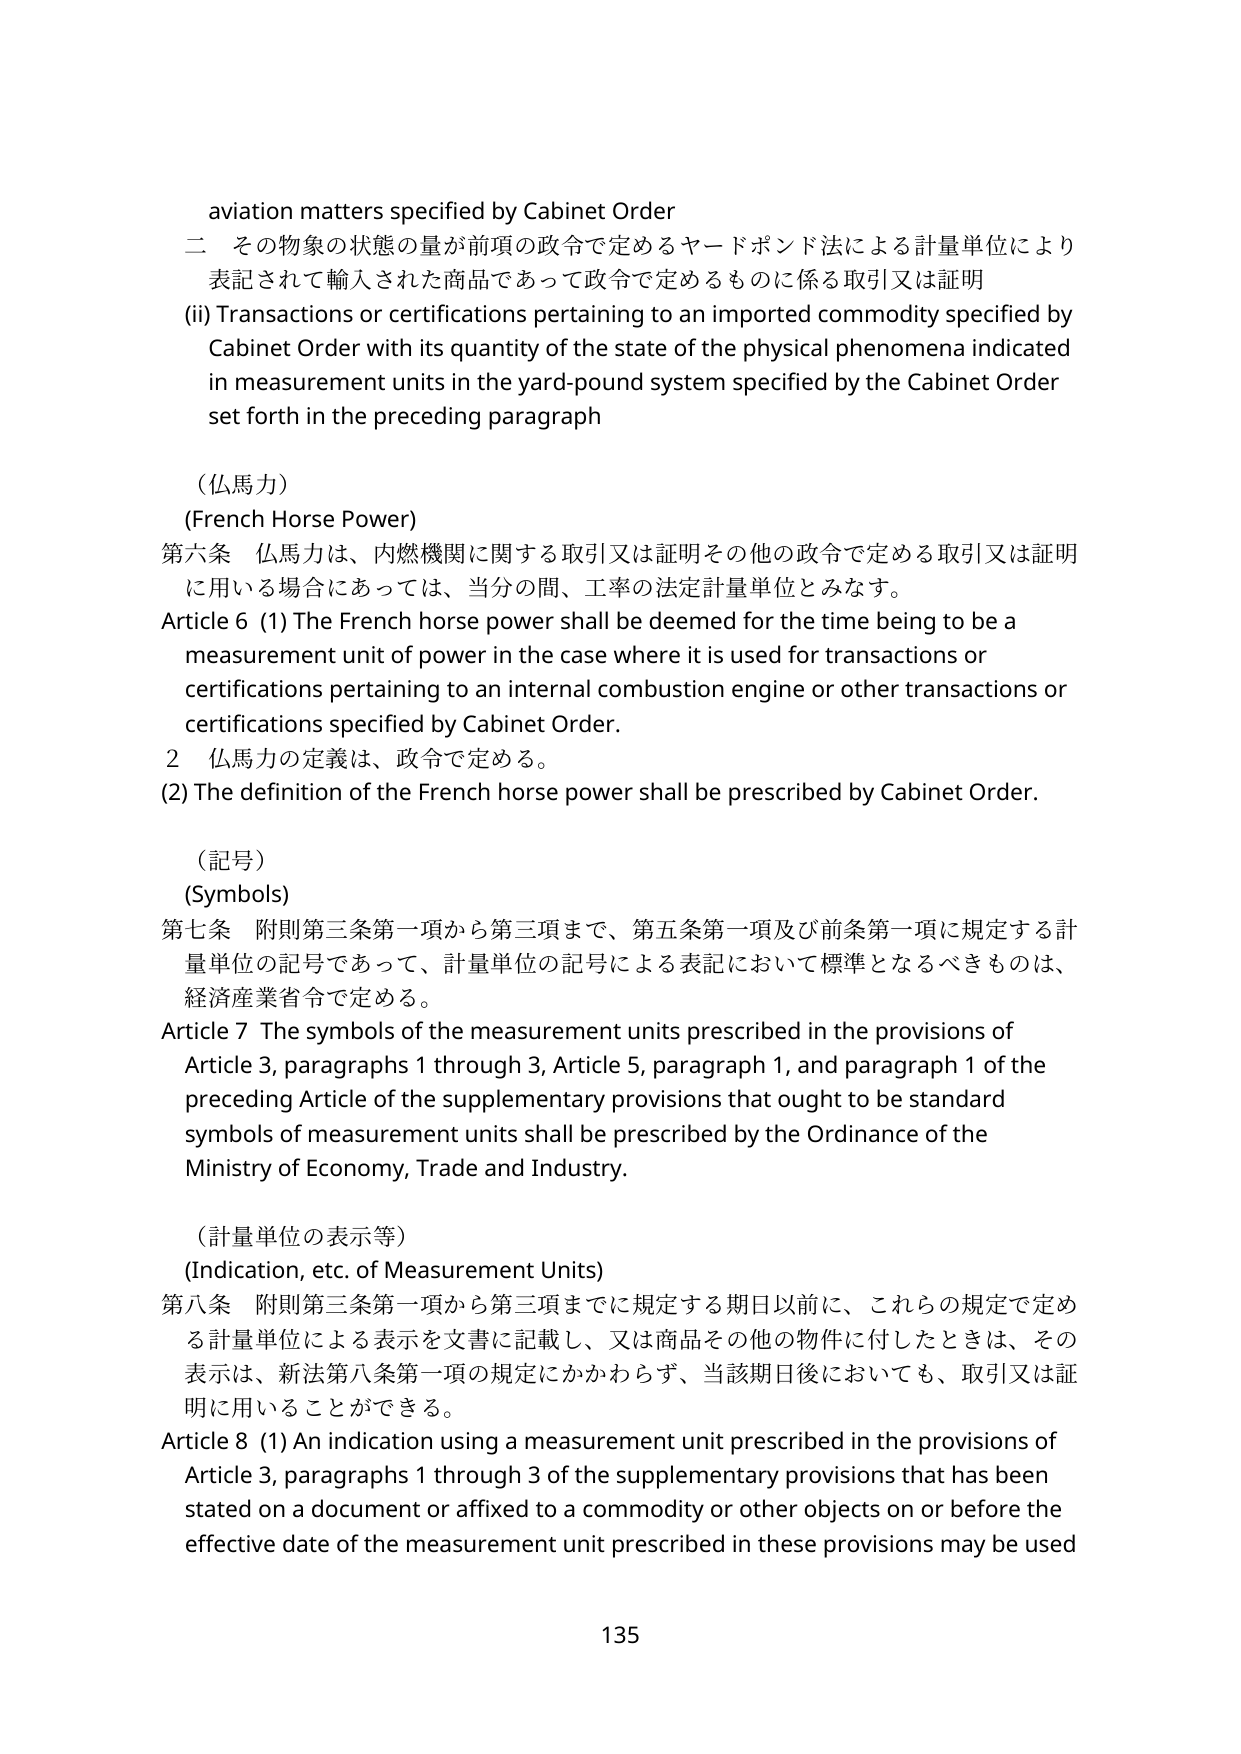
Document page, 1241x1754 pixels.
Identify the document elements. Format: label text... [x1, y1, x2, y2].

text 第八条 附則第三条第一項から第三項までに規定する期日以前に、これらの規定で定める計量単位による表示を文書に記載し、又は商品その他の物件に付したときは、その表示は、新法第八条第一項の規定にかかわらず、当該期日後においても、取引又は証明に用いることができる。 [161, 1287, 1079, 1424]
text 第七条 附則第三条第一項から第三項まで、第五条第一項及び前条第一項に規定する計量単位の記号であって、計量単位の記号による表記において標準となるべきものは、経済産業省令で定める。 [161, 911, 1079, 1014]
text （計量単位の表示等） [184, 1219, 1079, 1253]
text Article 6 (1) The French horse power shall be deemed for the time being to be a measurement unit of power in the case where it is used for transactions or certifications pertaining to an internal combustion engine or other transactions or certifications specified by Cabinet Order. [161, 604, 1079, 740]
text (French Horse Power) [184, 501, 1079, 535]
text (Indication, etc. of Measurement Units) [184, 1253, 1079, 1287]
text 第六条 仏馬力は、内燃機関に関する取引又は証明その他の政令で定める取引又は証明に用いる場合にあっては、当分の間、工率の法定計量単位とみなす。 [161, 535, 1079, 604]
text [161, 1424, 1079, 1560]
text ２ 仏馬力の定義は、政令で定める。 [161, 740, 1079, 774]
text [184, 194, 1079, 228]
text Article 7 The symbols of the measurement units prescribed in the provisions of Article 3, paragraphs 1 through 3, Article 5, paragraph 1, and paragraph 1 of the preceding Article of the supplementary provisions that ought to be standard symbols of measurement units shall be prescribed by the Ordinance of the Ministry of Economy, Trade and Industry. [161, 1014, 1079, 1184]
text (ii) Transactions or certifications pertaining to an imported commodity specified by Cabinet Order with its quantity of the state of the physical phenomena indicated in measurement units in the yard-pound system specified by the Cabinet Order set forth in the preceding paragraph [184, 296, 1079, 433]
text (Symbols) [184, 877, 1079, 911]
text (2) The definition of the French horse power shall be prescribed by Cabinet Order. [161, 774, 1079, 809]
text （仏馬力） [184, 467, 1079, 501]
text 二 その物象の状態の量が前項の政令で定めるヤードポンド法による計量単位により表記されて輸入された商品であって政令で定めるものに係る取引又は証明 [184, 228, 1079, 296]
text （記号） [184, 843, 1079, 877]
